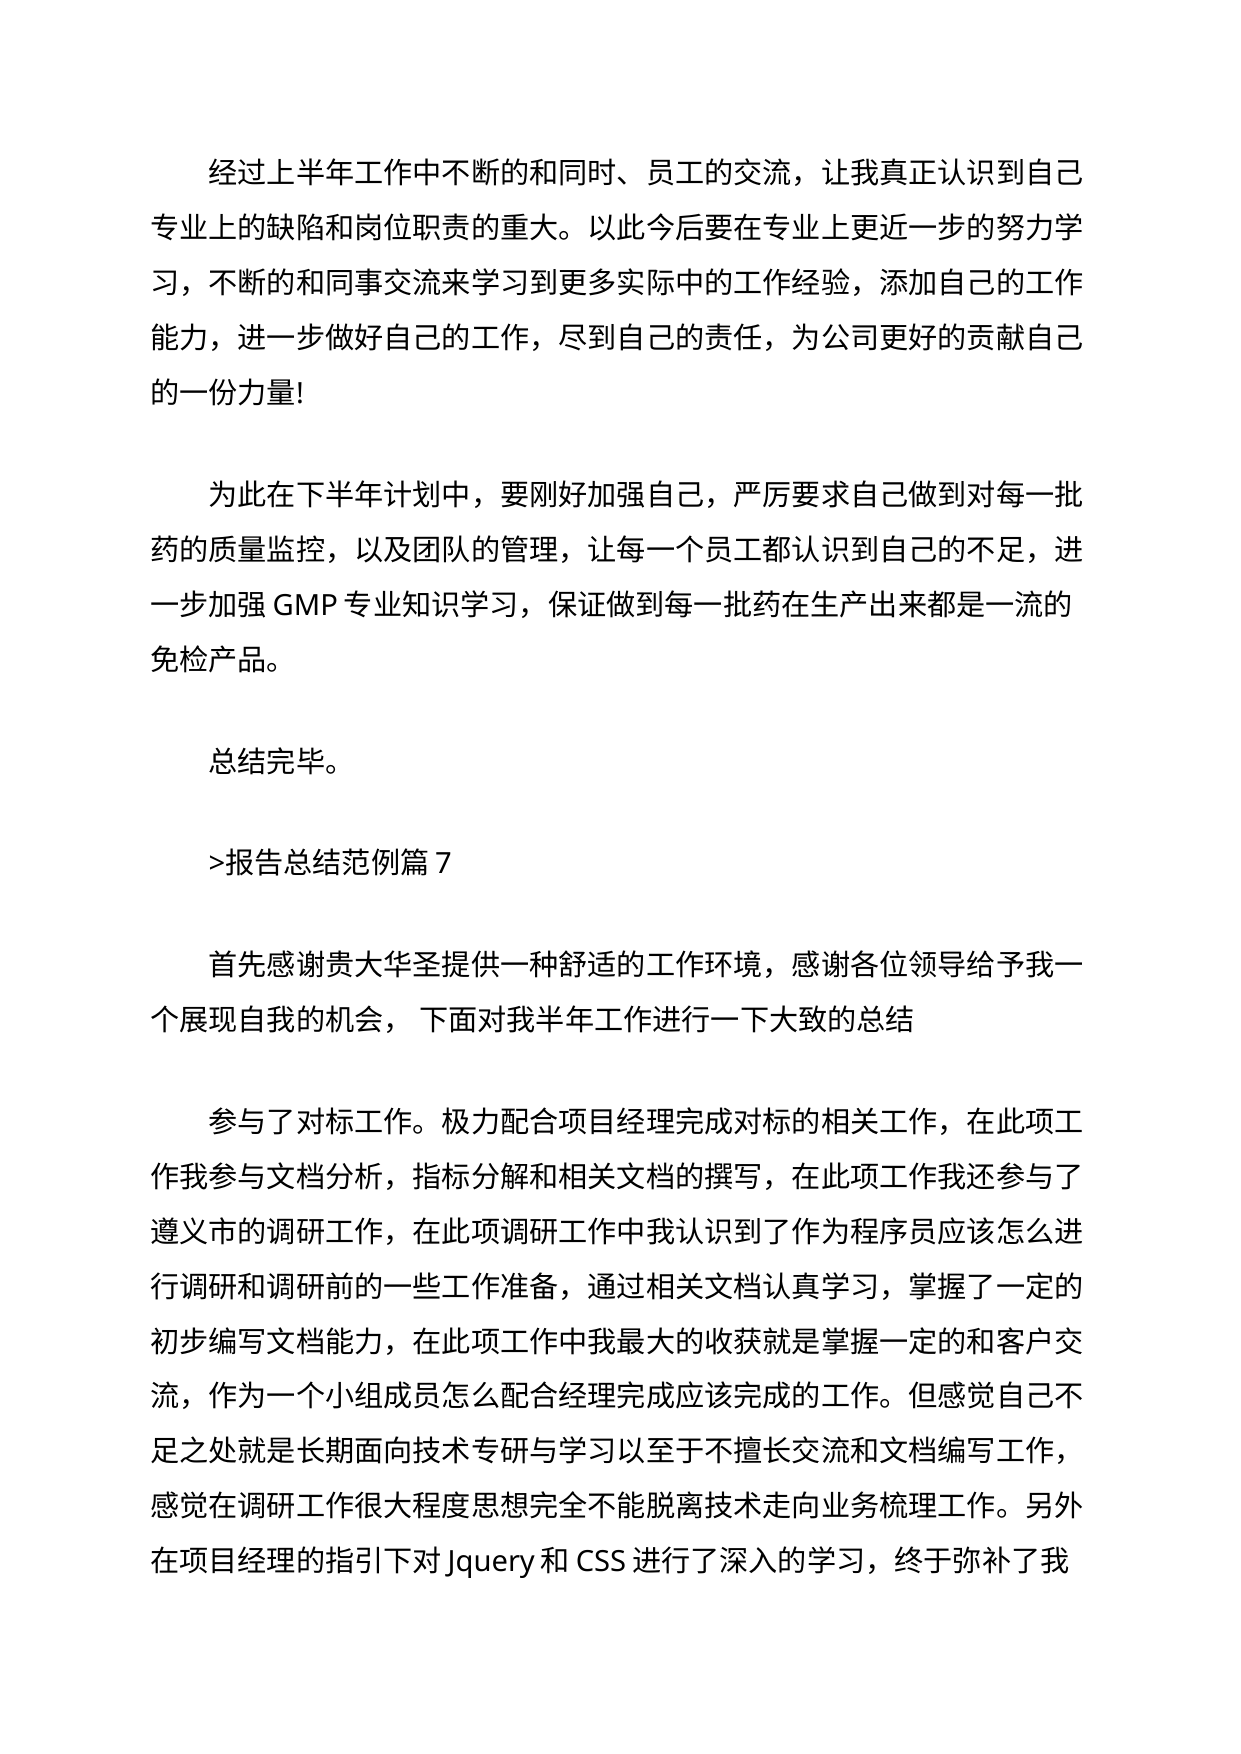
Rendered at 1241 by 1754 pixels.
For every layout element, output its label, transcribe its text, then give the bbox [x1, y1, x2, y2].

text >报告总结范例篇7 [150, 840, 1090, 882]
text 为此在下半年计划中，要刚好加强自己，严厉要求自己做到对每一批药的质量监控，以及团队的管理，让每一个员工都认识到自己的不足，进一步加强GMP专业知识学习，保证做到每一批药在生产出来都是一流的免检产品。 [150, 472, 1090, 679]
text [150, 1098, 1090, 1580]
text 首先感谢贵大华圣提供一种舒适的工作环境，感谢各位领导给予我一个展现自我的机会， 下面对我半年工作进行一下大致的总结 [150, 942, 1090, 1039]
text 总结完毕。 [150, 738, 1090, 780]
text 经过上半年工作中不断的和同时、员工的交流，让我真正认识到自己专业上的缺陷和岗位职责的重大。以此今后要在专业上更近一步的努力学习，不断的和同事交流来学习到更多实际中的工作经验，添加自己的工作能力，进一步做好自己的工作，尽到自己的责任，为公司更好的贡献自己的一份力量! [150, 150, 1090, 412]
